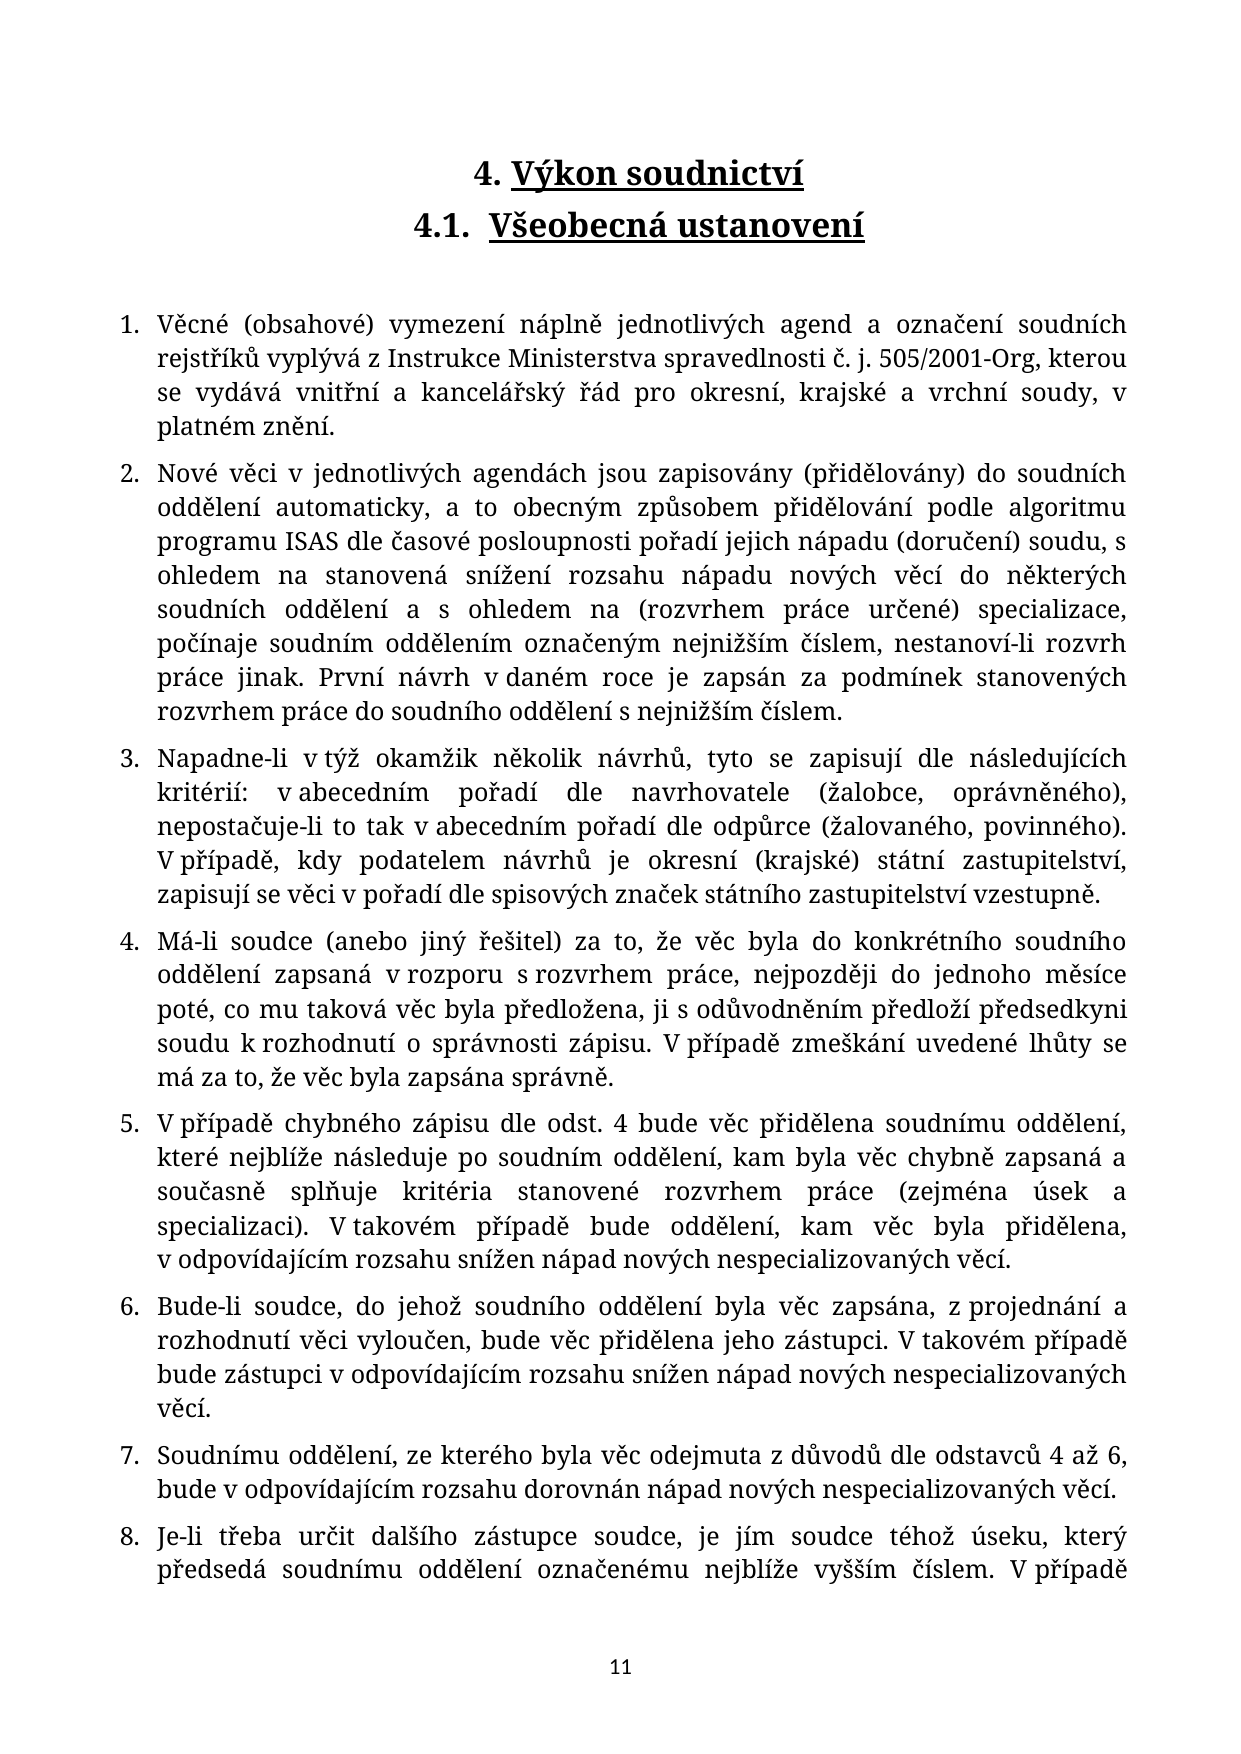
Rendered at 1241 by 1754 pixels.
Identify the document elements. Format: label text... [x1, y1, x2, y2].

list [119, 1518, 1128, 1586]
list Věcné (obsahové) vymezení náplně jednotlivých agend a označení soudních rejstříků vyplývá z Instrukce Ministerstva spravedlnosti č. j. 505/2001-Org, kterou se vydává vnitřní a kancelářský řád pro okresní, krajské a vrchní soudy, v platném znění. [119, 307, 1128, 443]
list Soudnímu oddělení, ze kterého byla věc odejmuta z důvodů dle odstavců 4 až 6, bude v odpovídajícím rozsahu dorovnán nápad nových nespecializovaných věcí. [119, 1437, 1128, 1506]
list Má-li soudce (anebo jiný řešitel) za to, že věc byla do konkrétního soudního oddělení zapsaná v rozporu s rozvrhem práce, nejpozději do jednoho měsíce poté, co mu taková věc byla předložena, ji s odůvodněním předloží předsedkyni soudu k rozhodnutí o správnosti zápisu. V případě zmeškání uvedené lhůty se má za to, že věc byla zapsána správně. [119, 923, 1128, 1093]
list Všeobecná ustanovení [150, 202, 1128, 248]
list Nové věci v jednotlivých agendách jsou zapisovány (přidělovány) do soudních oddělení automaticky, a to obecným způsobem přidělování podle algoritmu programu ISAS dle časové posloupnosti pořadí jejich nápadu (doručení) soudu, s ohledem na stanovená snížení rozsahu nápadu nových věcí do některých soudních oddělení a s ohledem na (rozvrhem práce určené) specializace, počínaje soudním oddělením označeným nejnižším číslem, nestanoví-li rozvrh práce jinak. První návrh v daném roce je zapsán za podmínek stanovených rozvrhem práce do soudního oddělení s nejnižším číslem. [119, 455, 1128, 728]
list Výkon soudnictví [150, 150, 1128, 195]
list Bude-li soudce, do jehož soudního oddělení byla věc zapsána, z projednání a rozhodnutí věci vyloučen, bude věc přidělena jeho zástupci. V takovém případě bude zástupci v odpovídajícím rozsahu snížen nápad nových nespecializovaných věcí. [119, 1289, 1128, 1425]
list Napadne-li v týž okamžik několik návrhů, tyto se zapisují dle následujících kritérií: v abecedním pořadí dle navrhovatele (žalobce, oprávněného), nepostačuje-li to tak v abecedním pořadí dle odpůrce (žalovaného, povinného). V případě, kdy podatelem návrhů je okresní (krajské) státní zastupitelství, zapisují se věci v pořadí dle spisových značek státního zastupitelství vzestupně. [119, 740, 1128, 911]
list V případě chybného zápisu dle odst. 4 bude věc přidělena soudnímu oddělení, které nejblíže následuje po soudním oddělení, kam byla věc chybně zapsaná a současně splňuje kritéria stanovené rozvrhem práce (zejména úsek a specializaci). V takovém případě bude oddělení, kam věc byla přidělena, v odpovídajícím rozsahu snížen nápad nových nespecializovaných věcí. [119, 1106, 1128, 1276]
